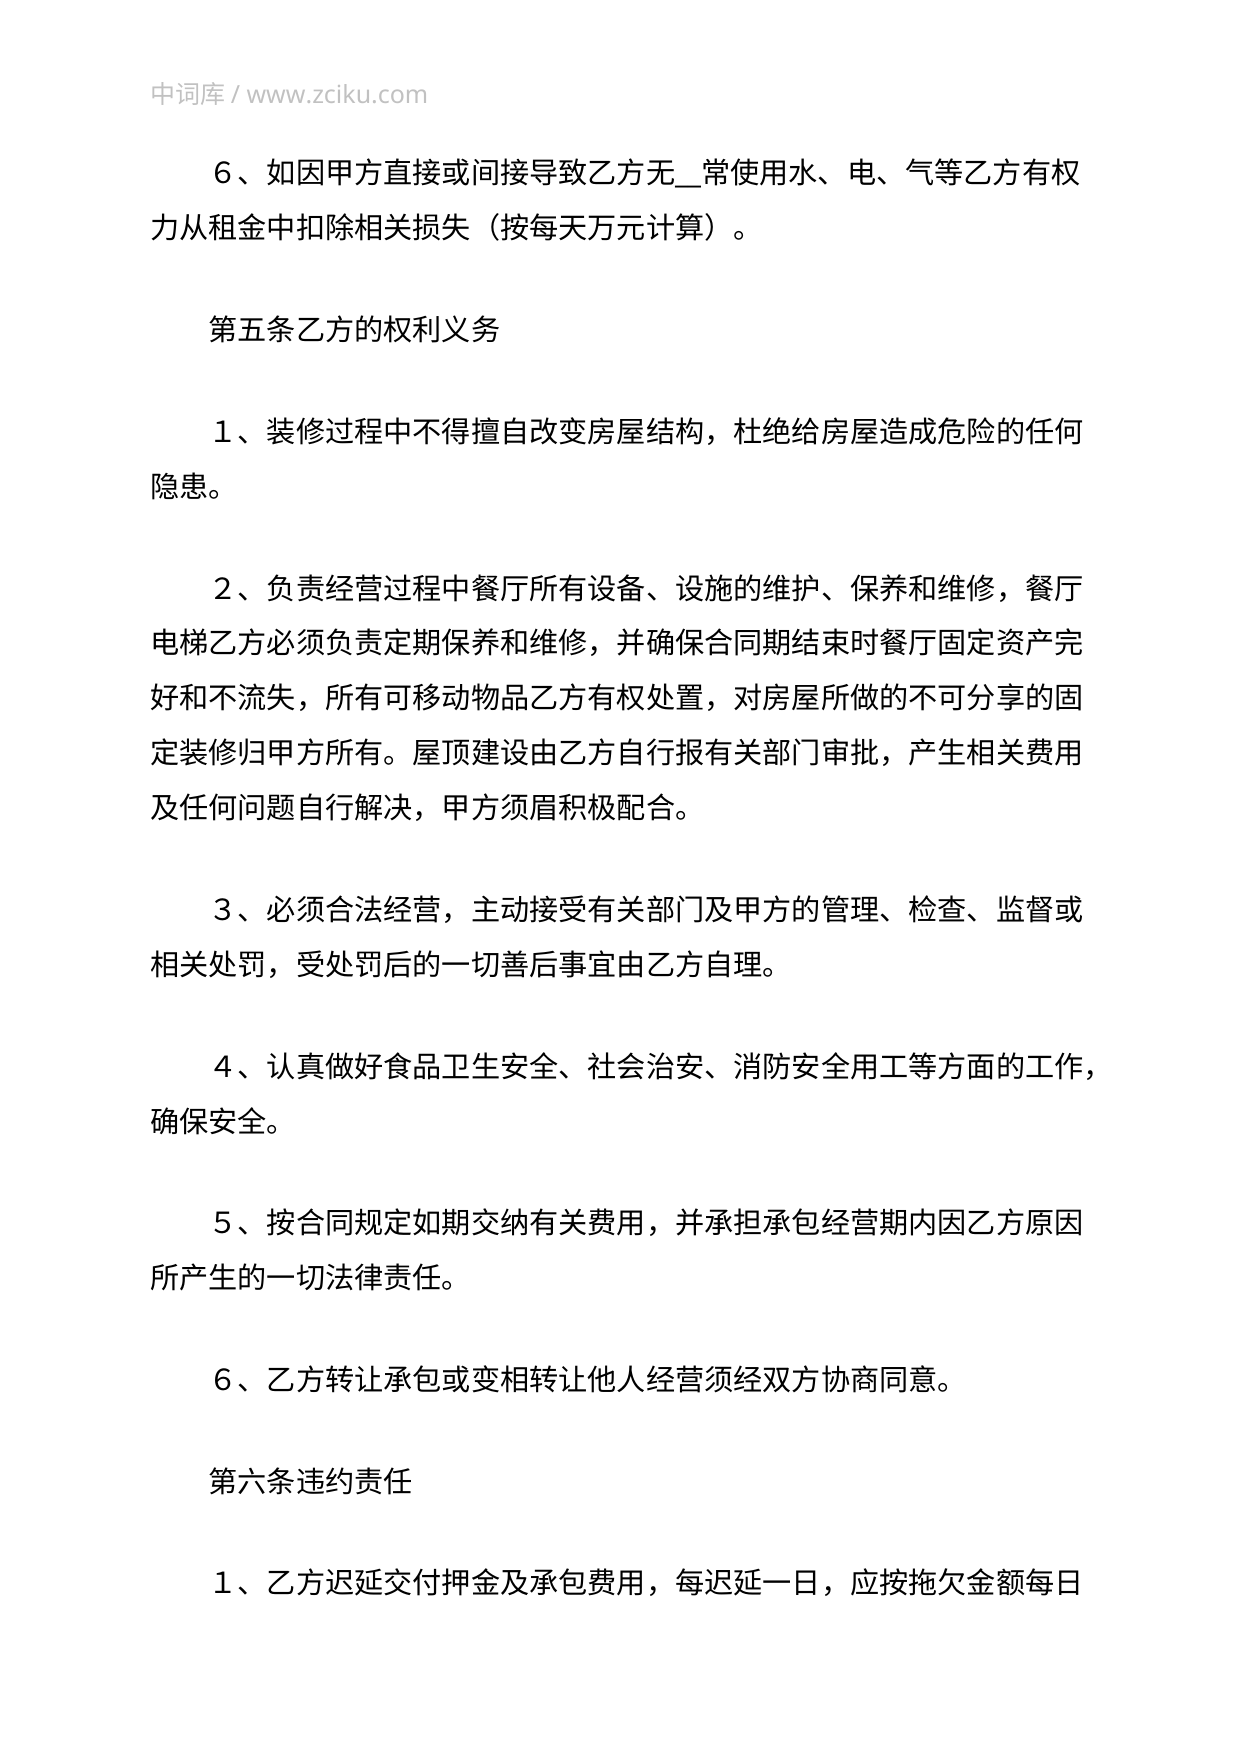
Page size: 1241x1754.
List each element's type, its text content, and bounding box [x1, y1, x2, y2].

text ６、乙方转让承包或变相转让他人经营须经双方协商同意。 [150, 1357, 1090, 1399]
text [150, 1560, 1090, 1602]
text ４、认真做好食品卫生安全、社会治安、消防安全用工等方面的工作，确保安全。 [150, 1043, 1090, 1140]
text １、装修过程中不得擅自改变房屋结构，杜绝给房屋造成危险的任何隐患。 [150, 408, 1090, 506]
text 第六条违约责任 [150, 1458, 1090, 1501]
text 第五条乙方的权利义务 [150, 307, 1090, 349]
text ６、如因甲方直接或间接导致乙方无__常使用水、电、气等乙方有权力从租金中扣除相关损失（按每天万元计算）。 [150, 150, 1090, 247]
text ３、必须合法经营，主动接受有关部门及甲方的管理、检查、监督或相关处罚，受处罚后的一切善后事宜由乙方自理。 [150, 887, 1090, 984]
text ２、负责经营过程中餐厅所有设备、设施的维护、保养和维修，餐厅电梯乙方必须负责定期保养和维修，并确保合同期结束时餐厅固定资产完好和不流失，所有可移动物品乙方有权处置，对房屋所做的不可分享的固定装修归甲方所有。屋顶建设由乙方自行报有关部门审批，产生相关费用及任何问题自行解决，甲方须眉积极配合。 [150, 565, 1090, 827]
text ５、按合同规定如期交纳有关费用，并承担承包经营期内因乙方原因所产生的一切法律责任。 [150, 1200, 1090, 1297]
